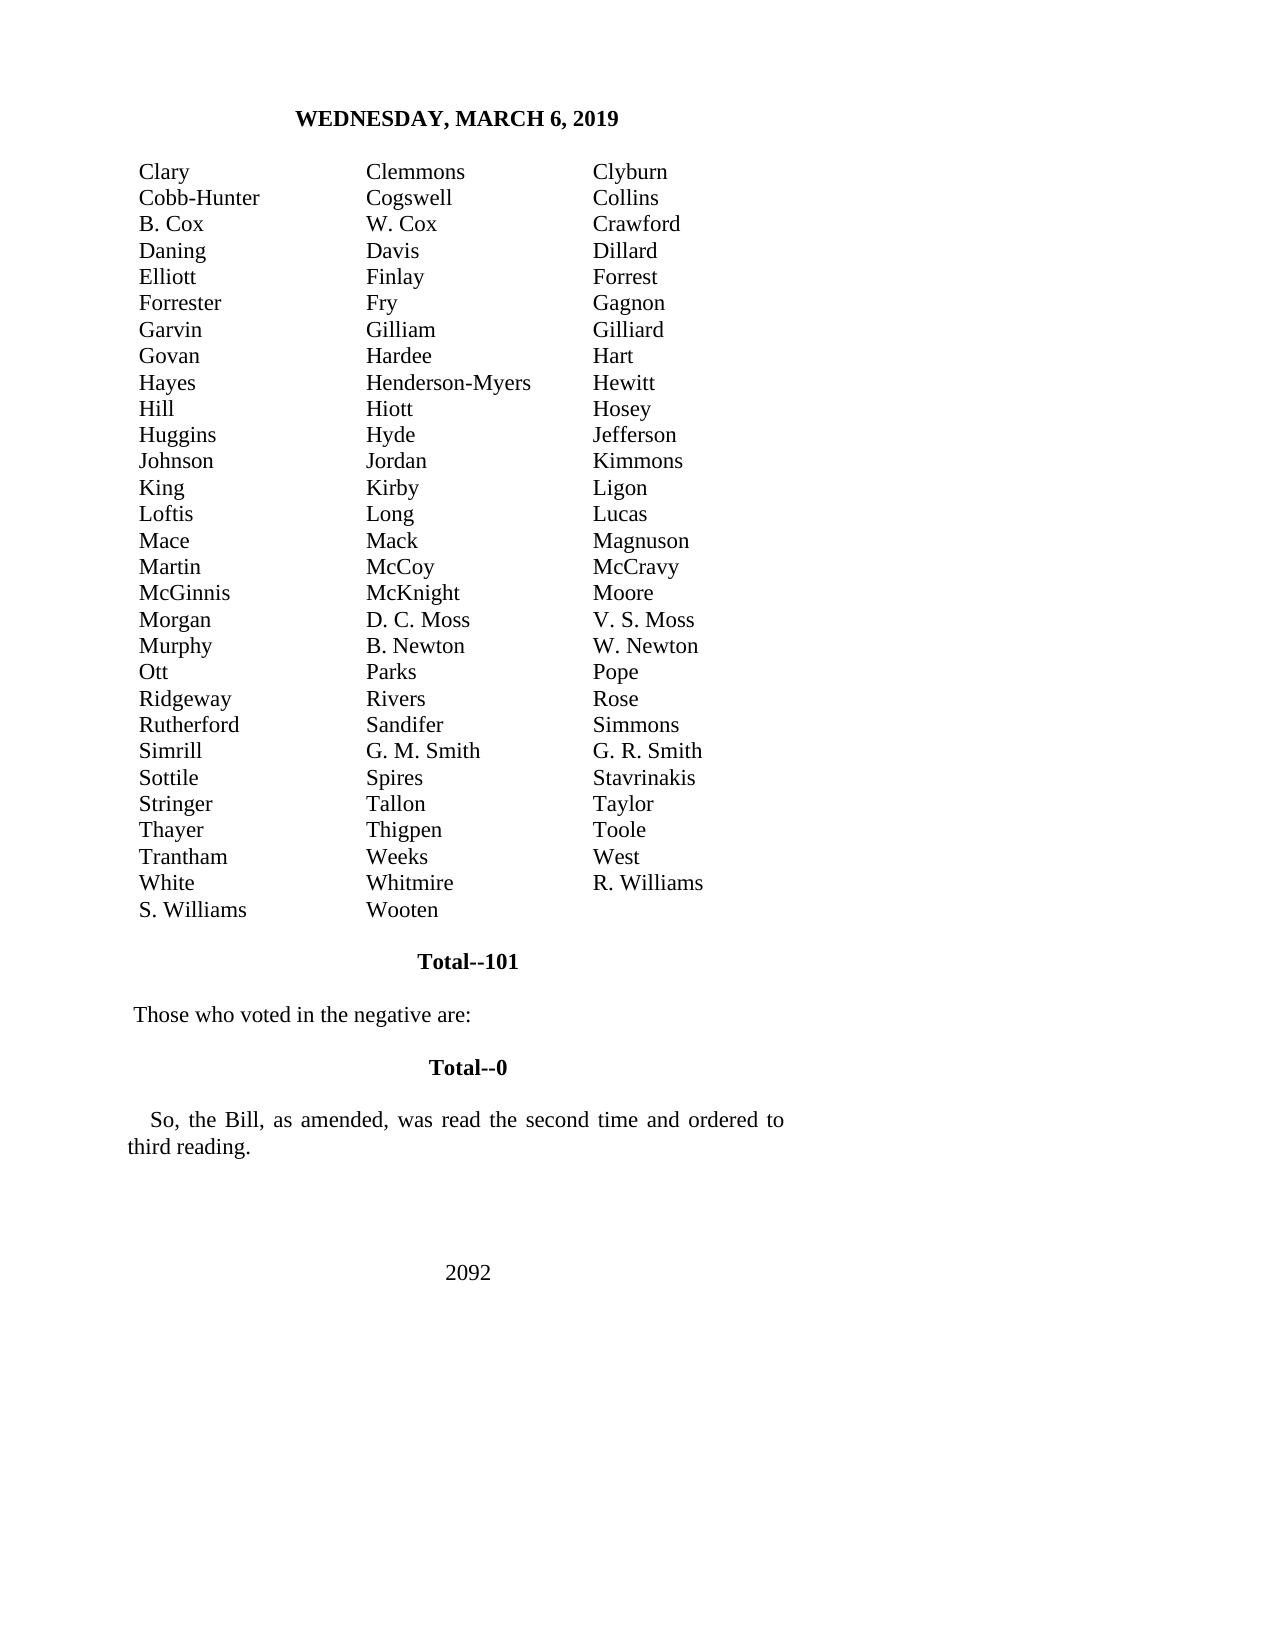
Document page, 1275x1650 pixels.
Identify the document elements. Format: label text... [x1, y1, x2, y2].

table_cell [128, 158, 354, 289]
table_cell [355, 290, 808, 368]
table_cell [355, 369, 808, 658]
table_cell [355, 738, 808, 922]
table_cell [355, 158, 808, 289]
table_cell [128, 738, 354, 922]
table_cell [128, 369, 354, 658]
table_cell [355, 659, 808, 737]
text Total--0 [127, 1054, 786, 1080]
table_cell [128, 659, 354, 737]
text Total--101 [127, 948, 786, 975]
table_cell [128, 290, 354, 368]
text Those who voted in the negative are: [127, 1001, 786, 1027]
text So, the Bill, as amended, was read the second time and ordered to third reading. [127, 1106, 786, 1159]
